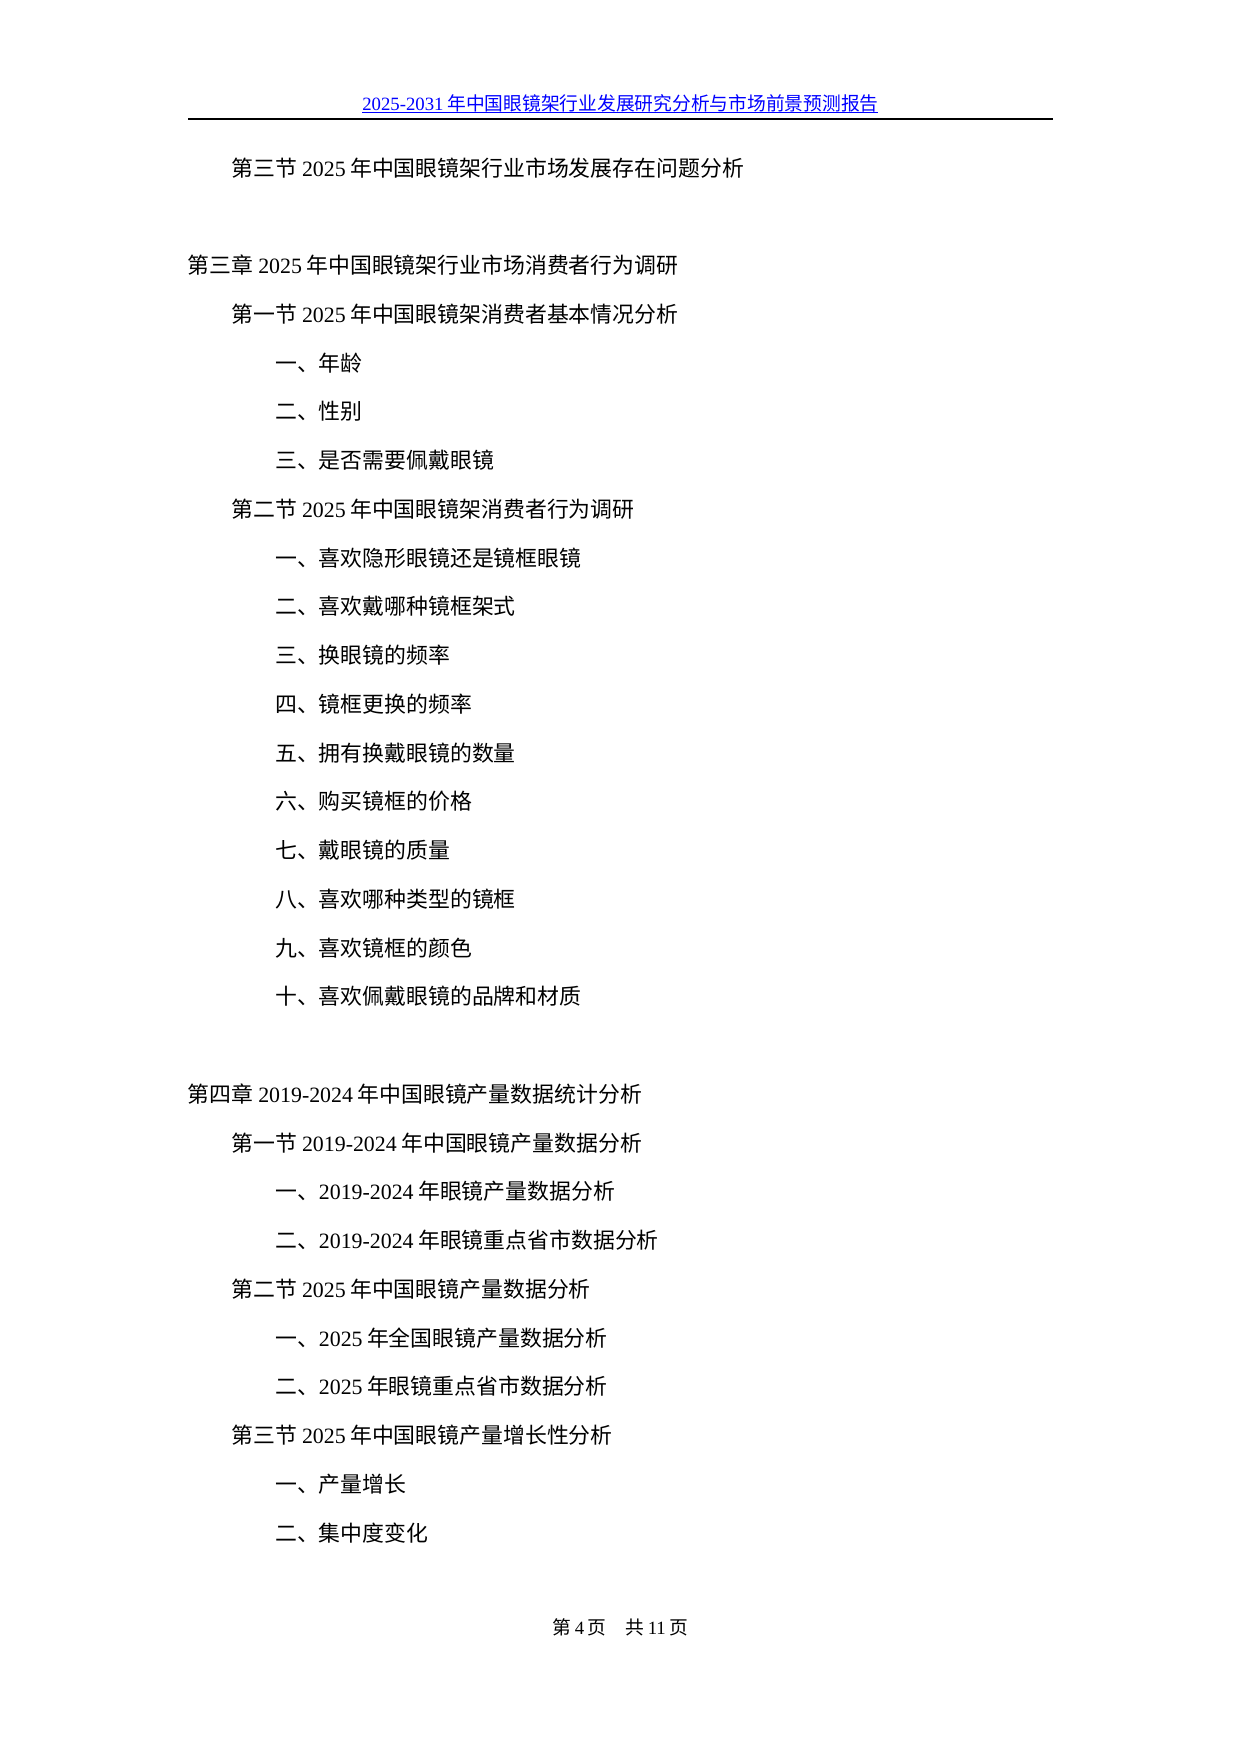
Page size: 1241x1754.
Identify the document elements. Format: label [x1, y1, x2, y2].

text [187, 150, 1053, 1548]
